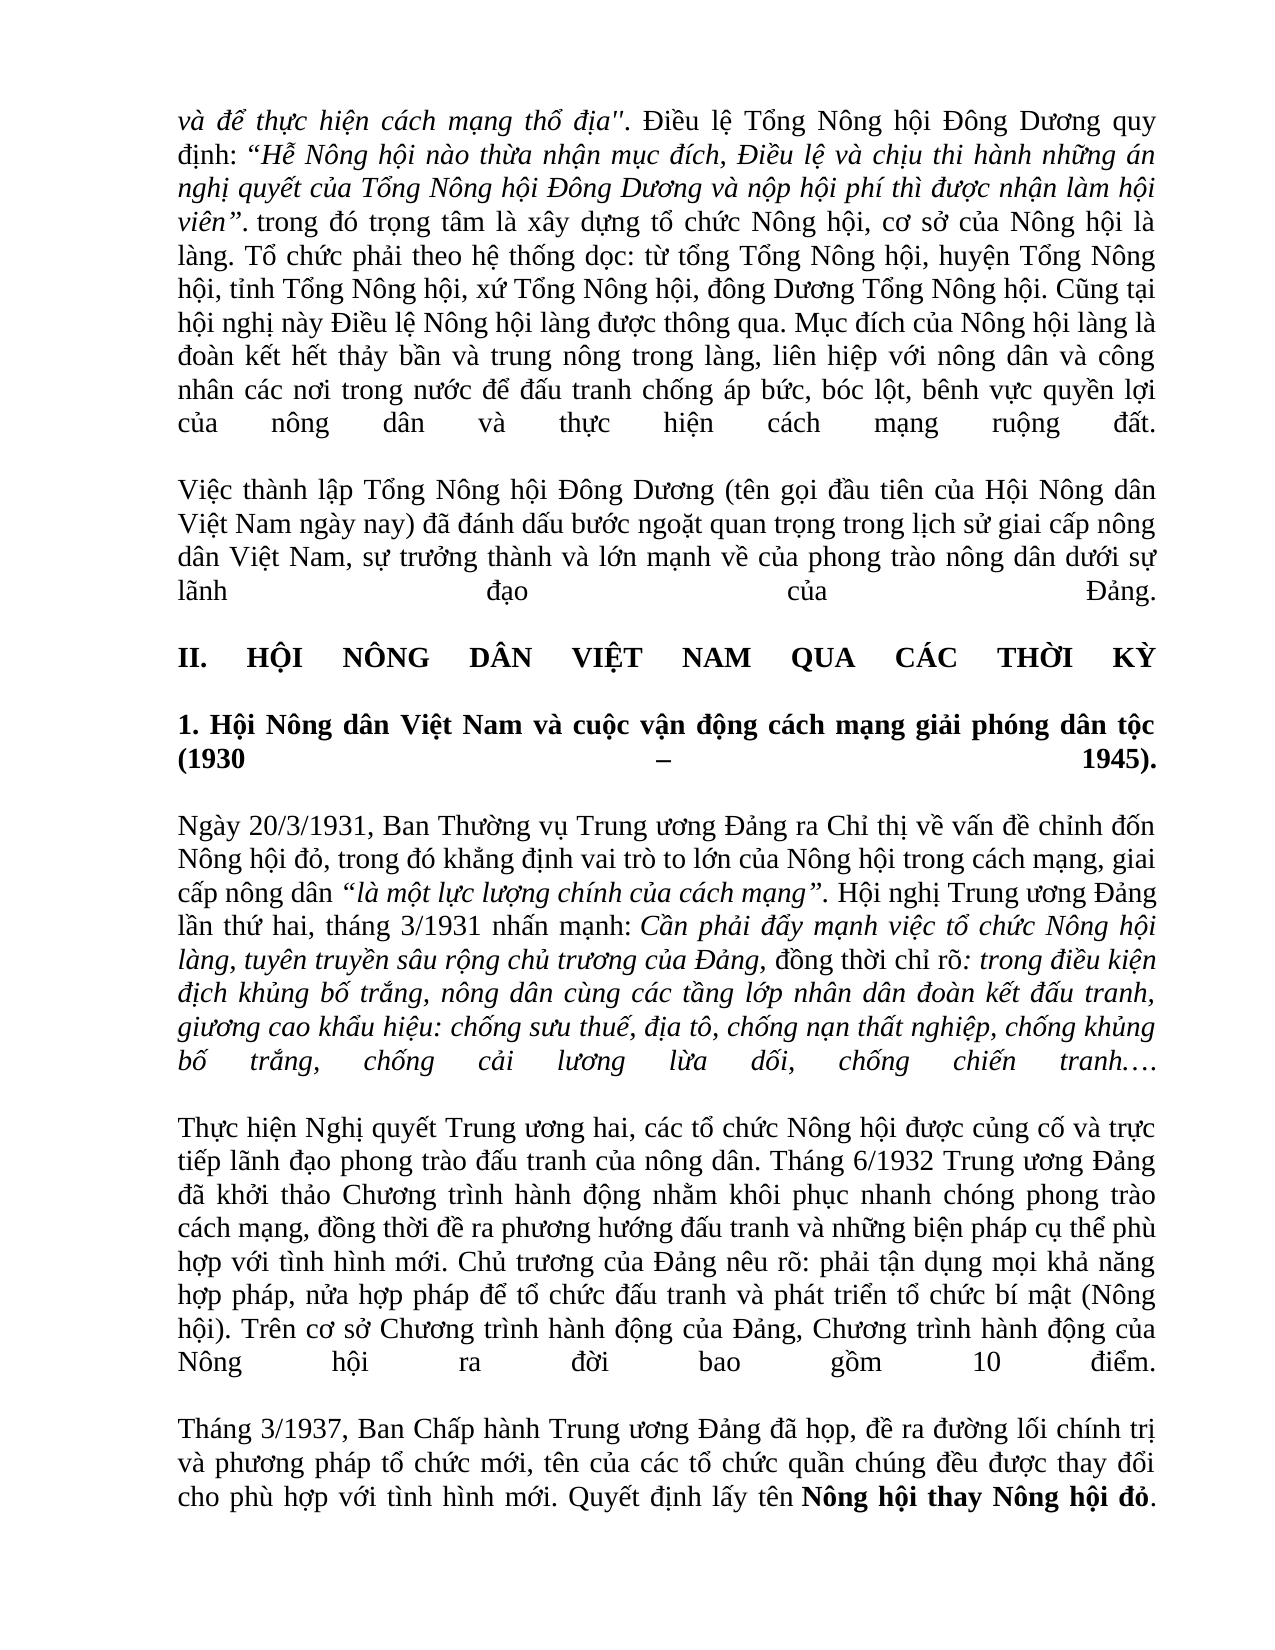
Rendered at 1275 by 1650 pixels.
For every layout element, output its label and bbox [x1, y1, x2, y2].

text [177, 103, 1157, 1512]
